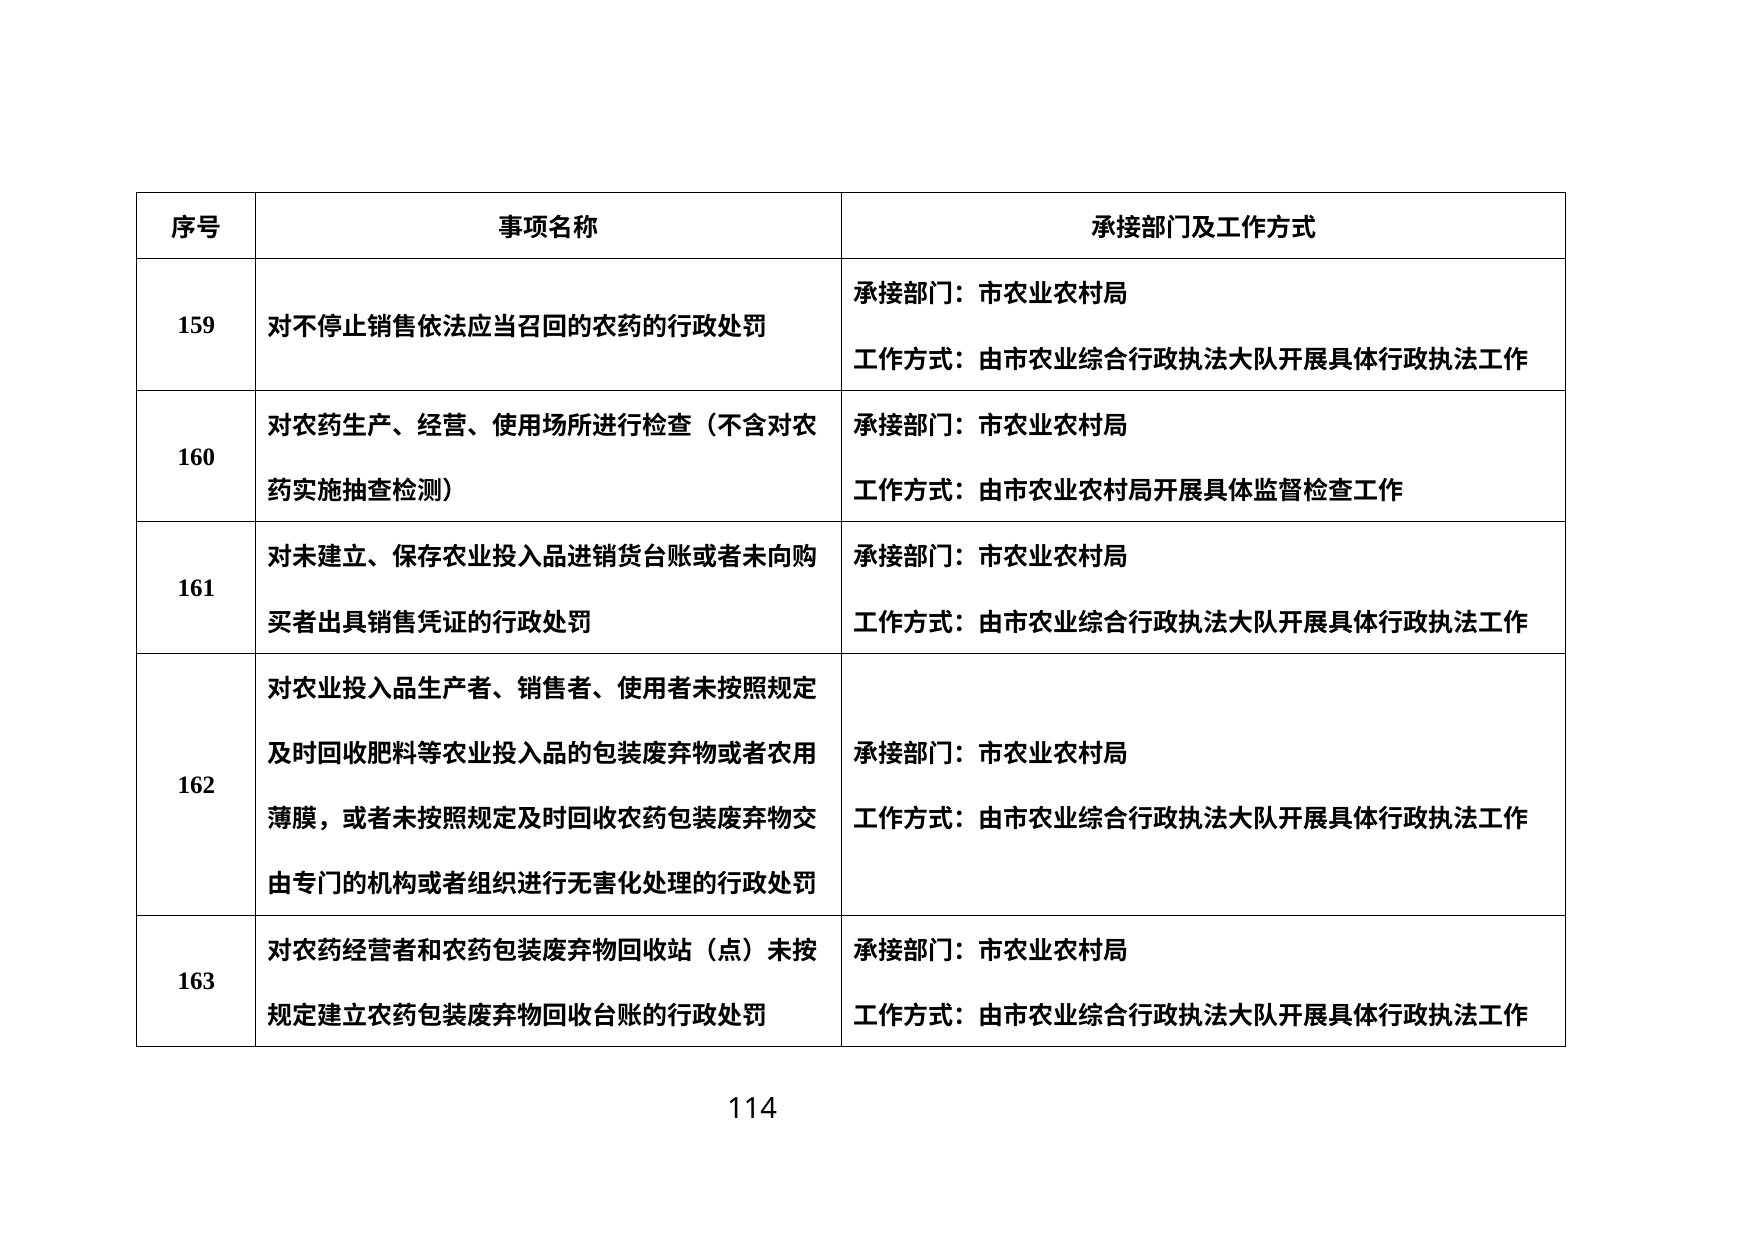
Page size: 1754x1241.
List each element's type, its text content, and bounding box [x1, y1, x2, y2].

table_cell 承接部门：市农业农村局 工作方式：由市农业综合行政执法大队开展具体行政执法工作 [842, 259, 1565, 390]
table_header 序号 [137, 193, 255, 258]
table_cell 160 [137, 391, 255, 521]
table_cell 163 [137, 916, 255, 1046]
table_cell 对农业投入品生产者、销售者、使用者未按照规定及时回收肥料等农业投入品的包装废弃物或者农用薄膜，或者未按照规定及时回收农药包装废弃物交由专门的机构或者组织进行无害化处理的行政处罚 [256, 654, 841, 914]
table_cell 承接部门：市农业农村局 工作方式：由市农业农村局开展具体监督检查工作 [842, 391, 1565, 521]
table_cell 161 [137, 522, 255, 653]
table_cell 对未建立、保存农业投入品进销货台账或者未向购买者出具销售凭证的行政处罚 [256, 522, 841, 653]
table_cell 承接部门：市农业农村局 工作方式：由市农业综合行政执法大队开展具体行政执法工作 [842, 916, 1565, 1046]
table_cell 159 [137, 259, 255, 390]
table_header 事项名称 [256, 193, 841, 258]
table_cell 对农药经营者和农药包装废弃物回收站（点）未按规定建立农药包装废弃物回收台账的行政处罚 [256, 916, 841, 1046]
table_cell 对农药生产、经营、使用场所进行检查（不含对农药实施抽查检测） [256, 391, 841, 521]
table_cell 对不停止销售依法应当召回的农药的行政处罚 [256, 259, 841, 390]
table_cell 承接部门：市农业农村局 工作方式：由市农业综合行政执法大队开展具体行政执法工作 [842, 654, 1565, 914]
table_cell 162 [137, 654, 255, 914]
table_cell 承接部门：市农业农村局 工作方式：由市农业综合行政执法大队开展具体行政执法工作 [842, 522, 1565, 653]
table_header 承接部门及工作方式 [842, 193, 1565, 258]
